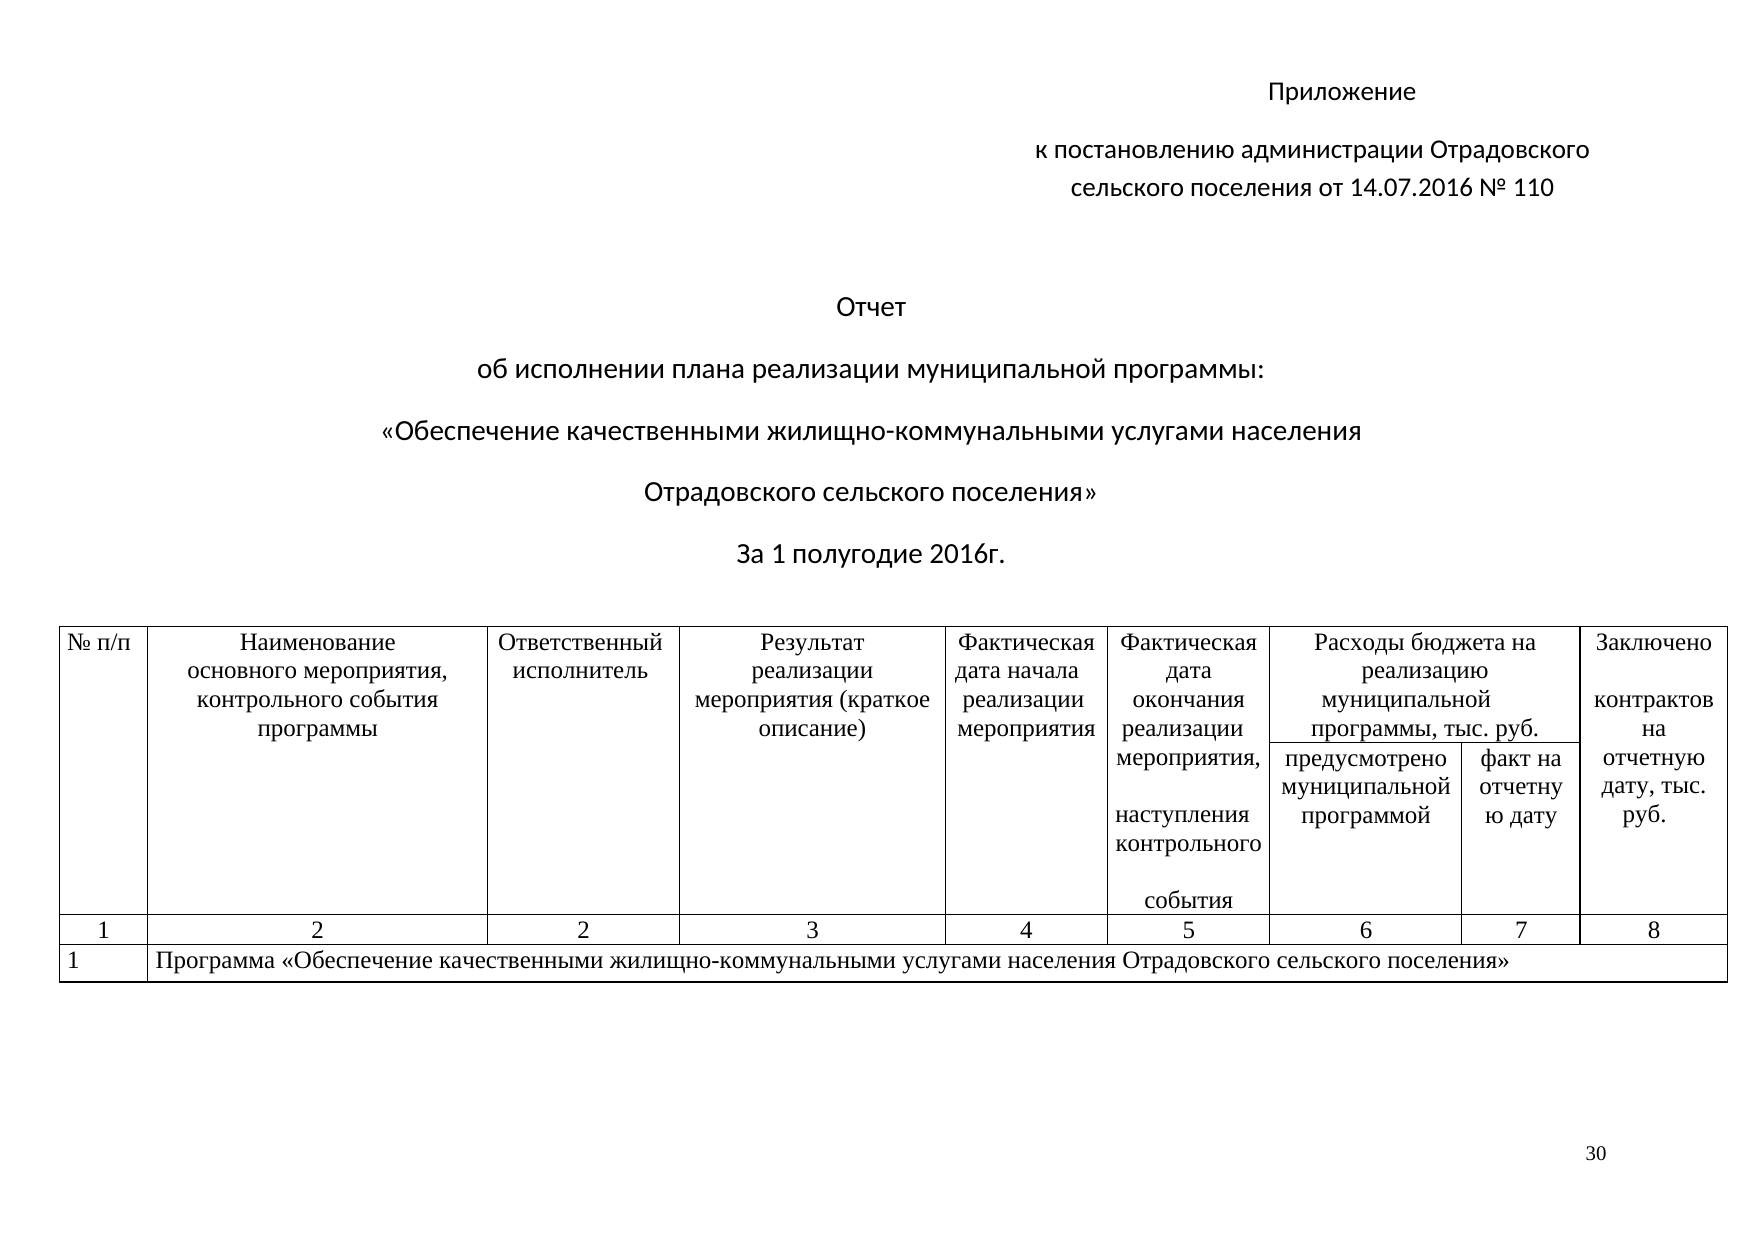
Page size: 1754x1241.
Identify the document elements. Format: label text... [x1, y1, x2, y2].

text об исполнении плана реализации муниципальной программы: [133, 350, 1609, 385]
table_cell 2 [148, 915, 487, 944]
table_cell 6 [1270, 915, 1461, 944]
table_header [148, 627, 487, 914]
table_cell Программа «Обеспечение качественными жилищно-коммунальными услугами населения Отрадовского сельского поселения» [148, 945, 1727, 981]
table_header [946, 627, 1107, 914]
text Отчет [133, 288, 1609, 324]
text к постановлению администрации Отрадовского сельского поселения от 14.07.2016 № 110 [1019, 133, 1606, 203]
table_cell 8 [1581, 915, 1727, 944]
table_cell 2 [488, 915, 679, 944]
text Приложение [1019, 74, 1606, 107]
table_cell 5 [1108, 915, 1269, 944]
table_cell факт на отчетную дату [1462, 743, 1579, 914]
table_cell 1 [60, 945, 147, 981]
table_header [680, 627, 945, 914]
table_header № п/п [60, 627, 147, 914]
text За 1 полугодие 2016г. [133, 535, 1609, 571]
table_cell 3 [680, 915, 945, 944]
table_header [1108, 627, 1269, 914]
text «Обеспечение качественными жилищно-коммунальными услугами населения [133, 412, 1609, 447]
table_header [1581, 627, 1727, 914]
table_header Расходы бюджета на реализацию муниципальной программы, тыс. руб. [1270, 627, 1579, 742]
table_cell 1 [60, 915, 147, 944]
table_cell предусмотрено муниципальной программой [1270, 743, 1461, 914]
table_cell 4 [946, 915, 1107, 944]
text Отрадовского сельского поселения» [133, 473, 1609, 509]
table_header Ответственный исполнитель [488, 627, 679, 914]
table_cell 7 [1462, 915, 1579, 944]
